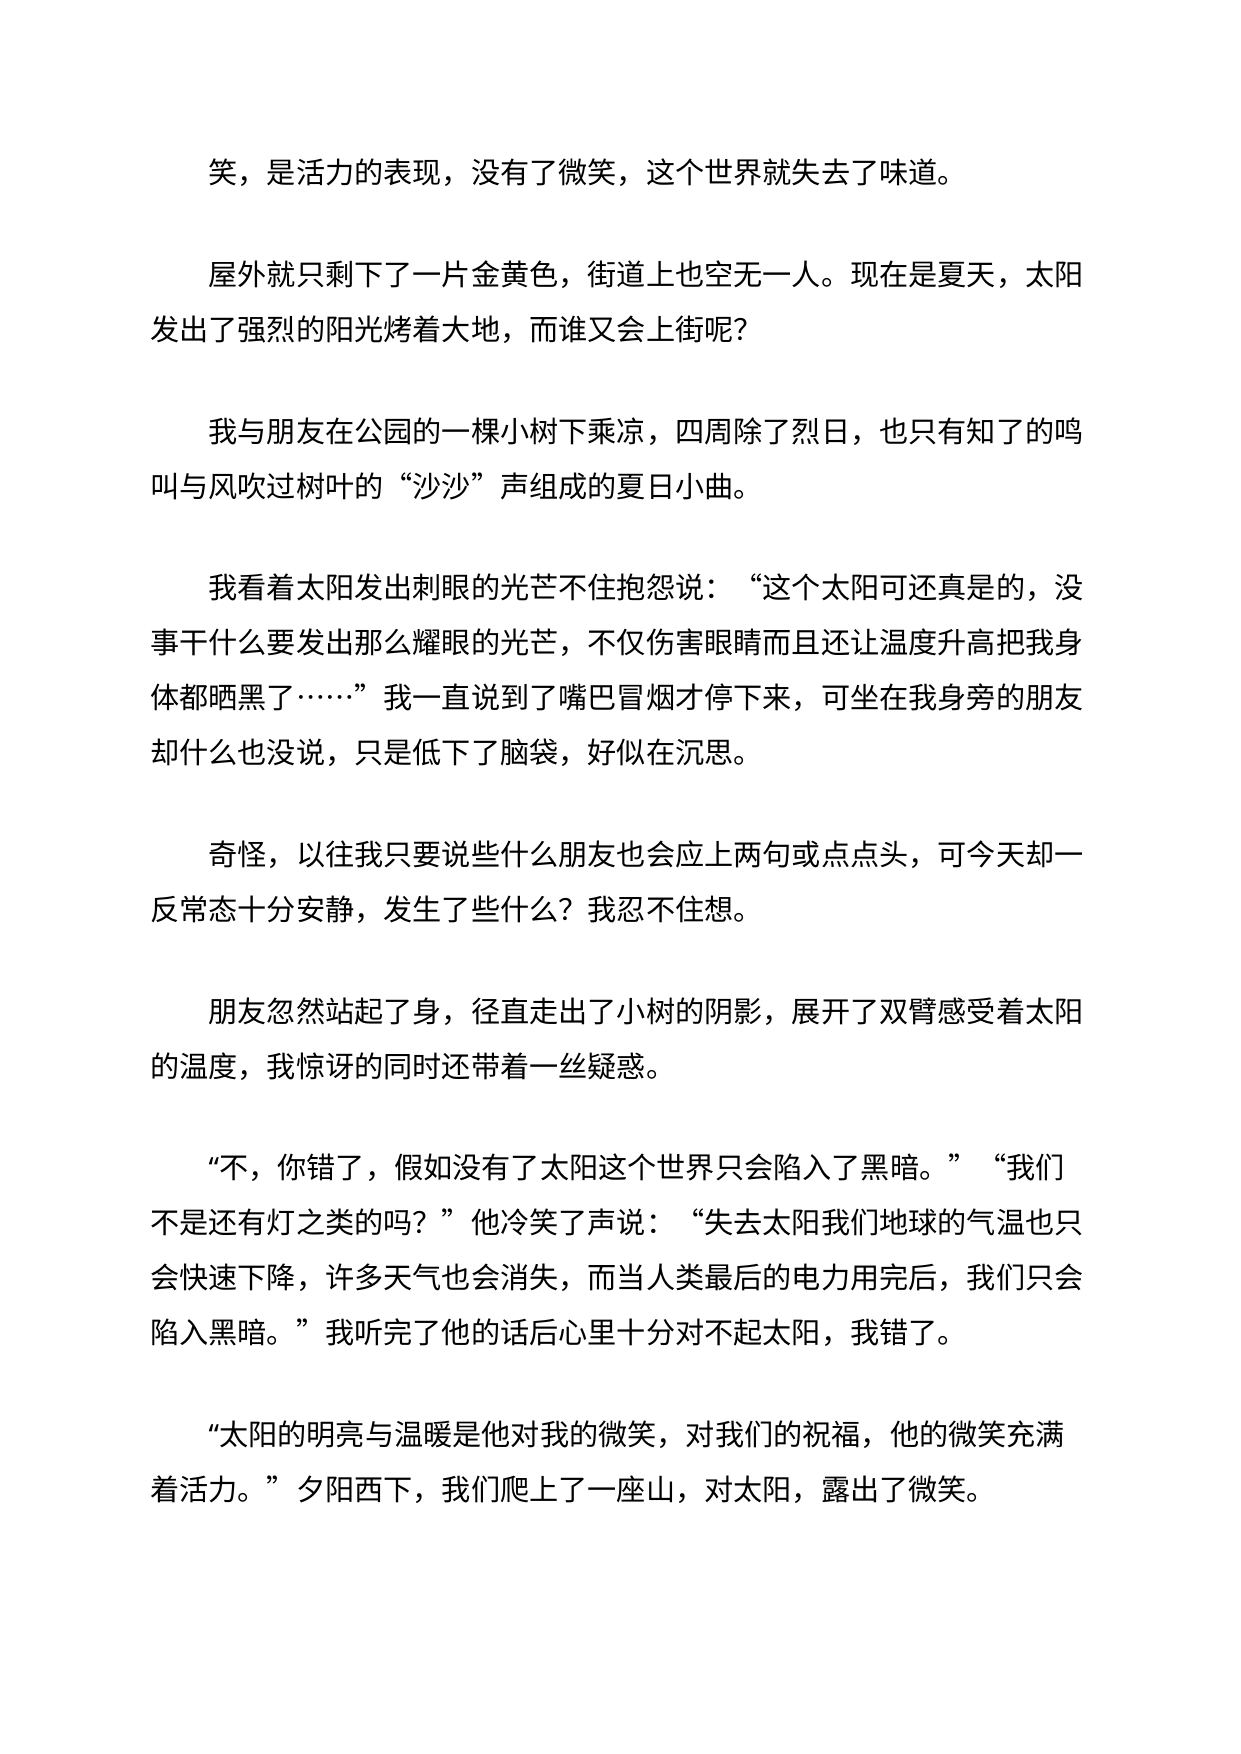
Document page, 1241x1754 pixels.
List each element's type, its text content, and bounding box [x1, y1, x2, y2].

text 屋外就只剩下了一片金黄色，街道上也空无一人。现在是夏天，太阳发出了强烈的阳光烤着大地，而谁又会上街呢？ [150, 252, 1090, 349]
text “不，你错了，假如没有了太阳这个世界只会陷入了黑暗。”“我们不是还有灯之类的吗？”他冷笑了声说：“失去太阳我们地球的气温也只会快速下降，许多天气也会消失，而当人类最后的电力用完后，我们只会陷入黑暗。”我听完了他的话后心里十分对不起太阳，我错了。 [150, 1145, 1090, 1352]
text 朋友忽然站起了身，径直走出了小树的阴影，展开了双臂感受着太阳的温度，我惊讶的同时还带着一丝疑惑。 [150, 988, 1090, 1085]
text 奇怪，以往我只要说些什么朋友也会应上两句或点点头，可今天却一反常态十分安静，发生了些什么？我忍不住想。 [150, 832, 1090, 929]
text “太阳的明亮与温暖是他对我的微笑，对我们的祝福，他的微笑充满着活力。”夕阳西下，我们爬上了一座山，对太阳，露出了微笑。 [150, 1411, 1090, 1509]
text 我与朋友在公园的一棵小树下乘凉，四周除了烈日，也只有知了的鸣叫与风吹过树叶的“沙沙”声组成的夏日小曲。 [150, 408, 1090, 506]
text 笑，是活力的表现，没有了微笑，这个世界就失去了味道。 [150, 150, 1090, 192]
text 我看着太阳发出刺眼的光芒不住抱怨说：“这个太阳可还真是的，没事干什么要发出那么耀眼的光芒，不仅伤害眼睛而且还让温度升高把我身体都晒黑了……”我一直说到了嘴巴冒烟才停下来，可坐在我身旁的朋友却什么也没说，只是低下了脑袋，好似在沉思。 [150, 565, 1090, 772]
